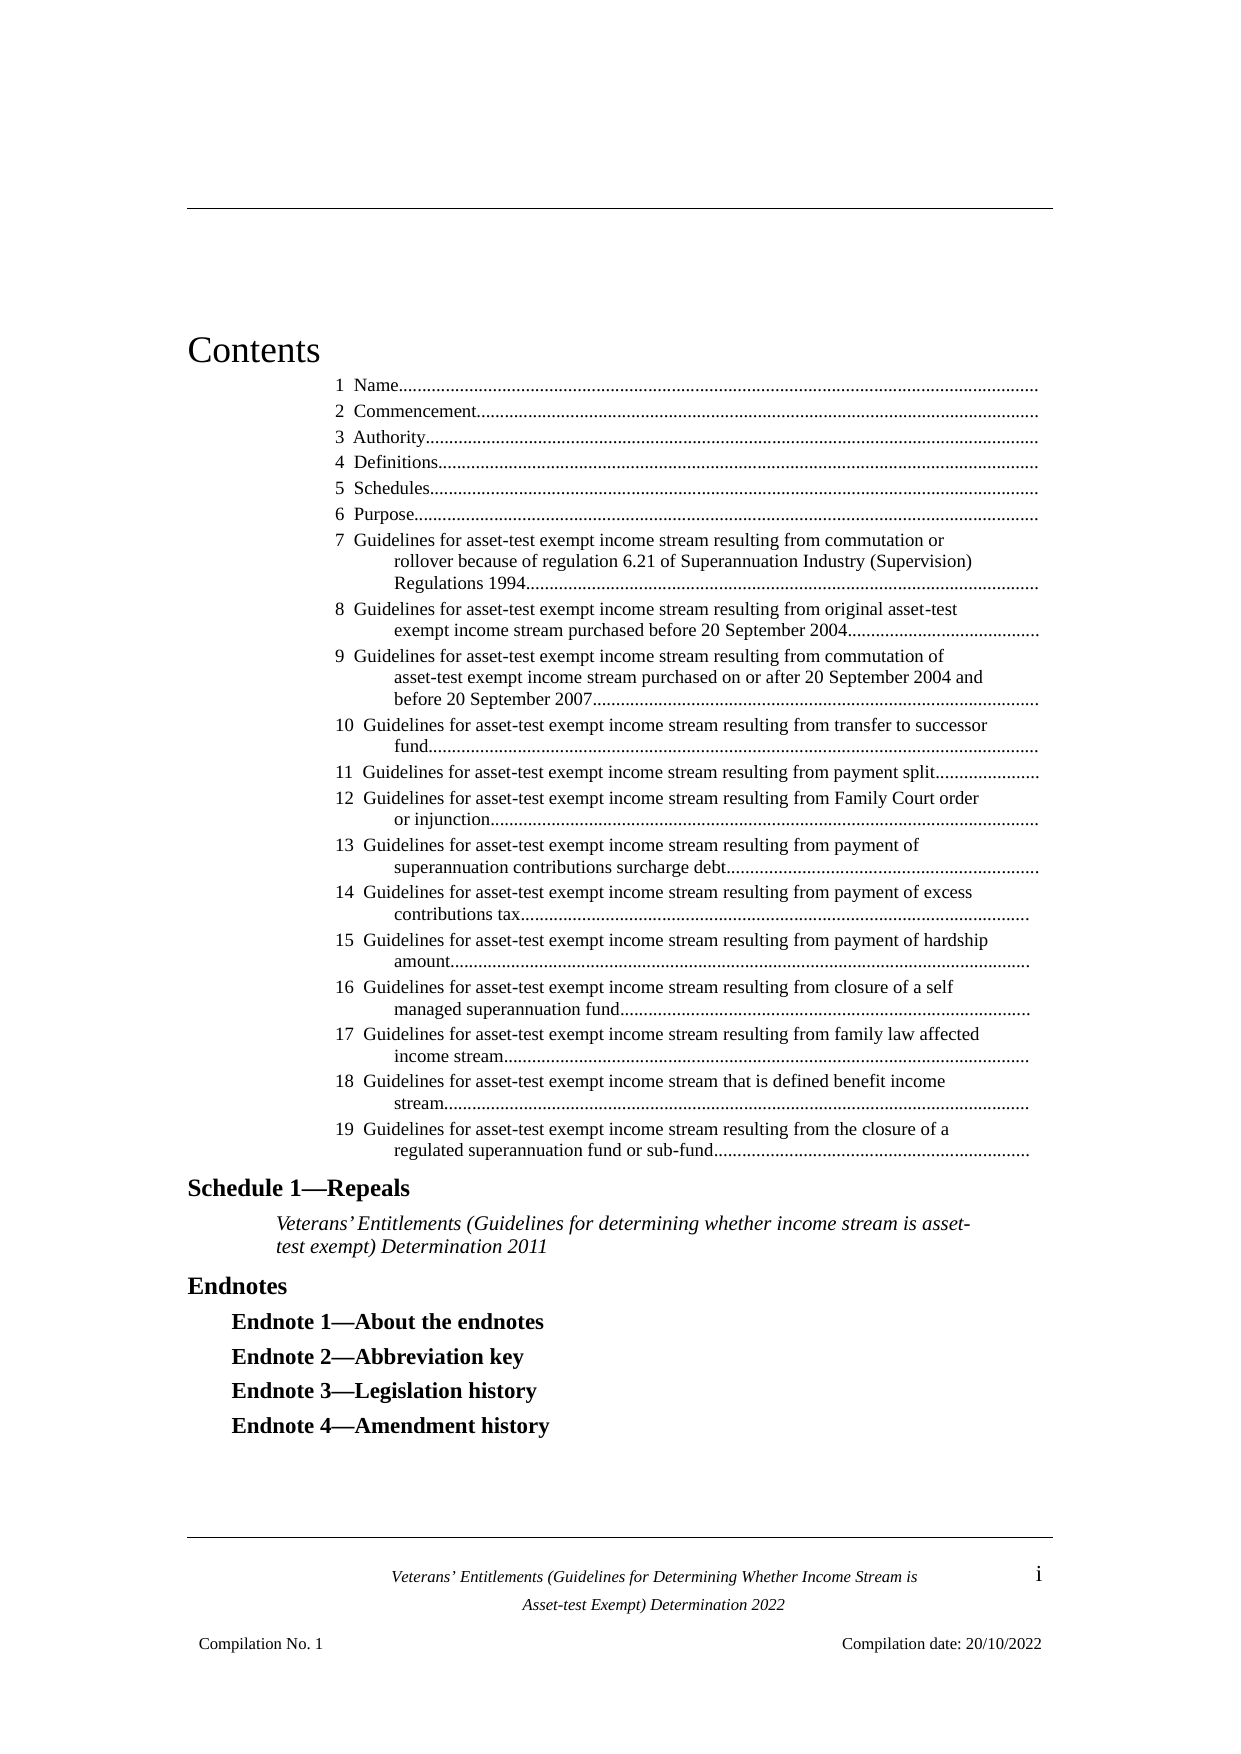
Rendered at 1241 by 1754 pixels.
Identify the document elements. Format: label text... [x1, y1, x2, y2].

text 4 Definitions 1 [335, 451, 994, 473]
text 8 Guidelines for asset-test exempt income stream resulting from original asset-test exempt income stream purchased before 20 September 2004 3 [335, 597, 994, 641]
text 11 Guidelines for asset-test exempt income stream resulting from payment split 7 [335, 761, 994, 782]
text 16 Guidelines for asset-test exempt income stream resulting from closure of a self managed superannuation fund 11 [335, 976, 994, 1019]
text 12 Guidelines for asset-test exempt income stream resulting from Family Court order or injunction 8 [335, 787, 994, 830]
text Contents [187, 327, 1053, 370]
text 7 Guidelines for asset‑test exempt income stream resulting from commutation or rollover because of regulation 6.21 of Superannuation Industry (Supervision) Regulations 1994 3 [335, 529, 994, 593]
text Veterans’ Entitlements (Guidelines for determining whether income stream is asset-test exempt) Determination 2011 15 [276, 1210, 994, 1258]
text 6 Purpose 2 [335, 503, 994, 524]
text Endnote 1—About the endnotes 16 [231, 1308, 994, 1334]
text 15 Guidelines for asset-test exempt income stream resulting from payment of hardship amount 11 [335, 928, 994, 972]
text 18 Guidelines for asset-test exempt income stream that is defined benefit income stream 13 [335, 1070, 994, 1113]
text Schedule 1—Repeals 15 [187, 1173, 994, 1202]
text 5 Schedules 2 [335, 477, 994, 499]
text 3 Authority 1 [335, 426, 994, 447]
text 9 Guidelines for asset-test exempt income stream resulting from commutation of asset-test exempt income stream purchased on or after 20 September 2004 and before 20 September 2007 5 [335, 645, 994, 709]
text Endnote 2—Abbreviation key 17 [231, 1343, 994, 1369]
text Endnotes 16 [187, 1271, 994, 1300]
text 19 Guidelines for asset-test exempt income stream resulting from the closure of a regulated superannuation fund or sub-fund 14 [335, 1118, 994, 1161]
text Endnote 3—Legislation history 18 [231, 1377, 994, 1404]
text 2 Commencement 1 [335, 400, 994, 422]
text 10 Guidelines for asset-test exempt income stream resulting from transfer to successor fund 7 [335, 714, 994, 757]
text 14 Guidelines for asset-test exempt income stream resulting from payment of excess contributions tax 10 [335, 881, 994, 924]
text 13 Guidelines for asset-test exempt income stream resulting from payment of superannuation contributions surcharge debt 9 [335, 834, 994, 877]
text Endnote 4—Amendment history 19 [231, 1412, 994, 1438]
text 1 Name 1 [335, 374, 994, 396]
text 17 Guidelines for asset-test exempt income stream resulting from family law affected income stream 12 [335, 1023, 994, 1066]
